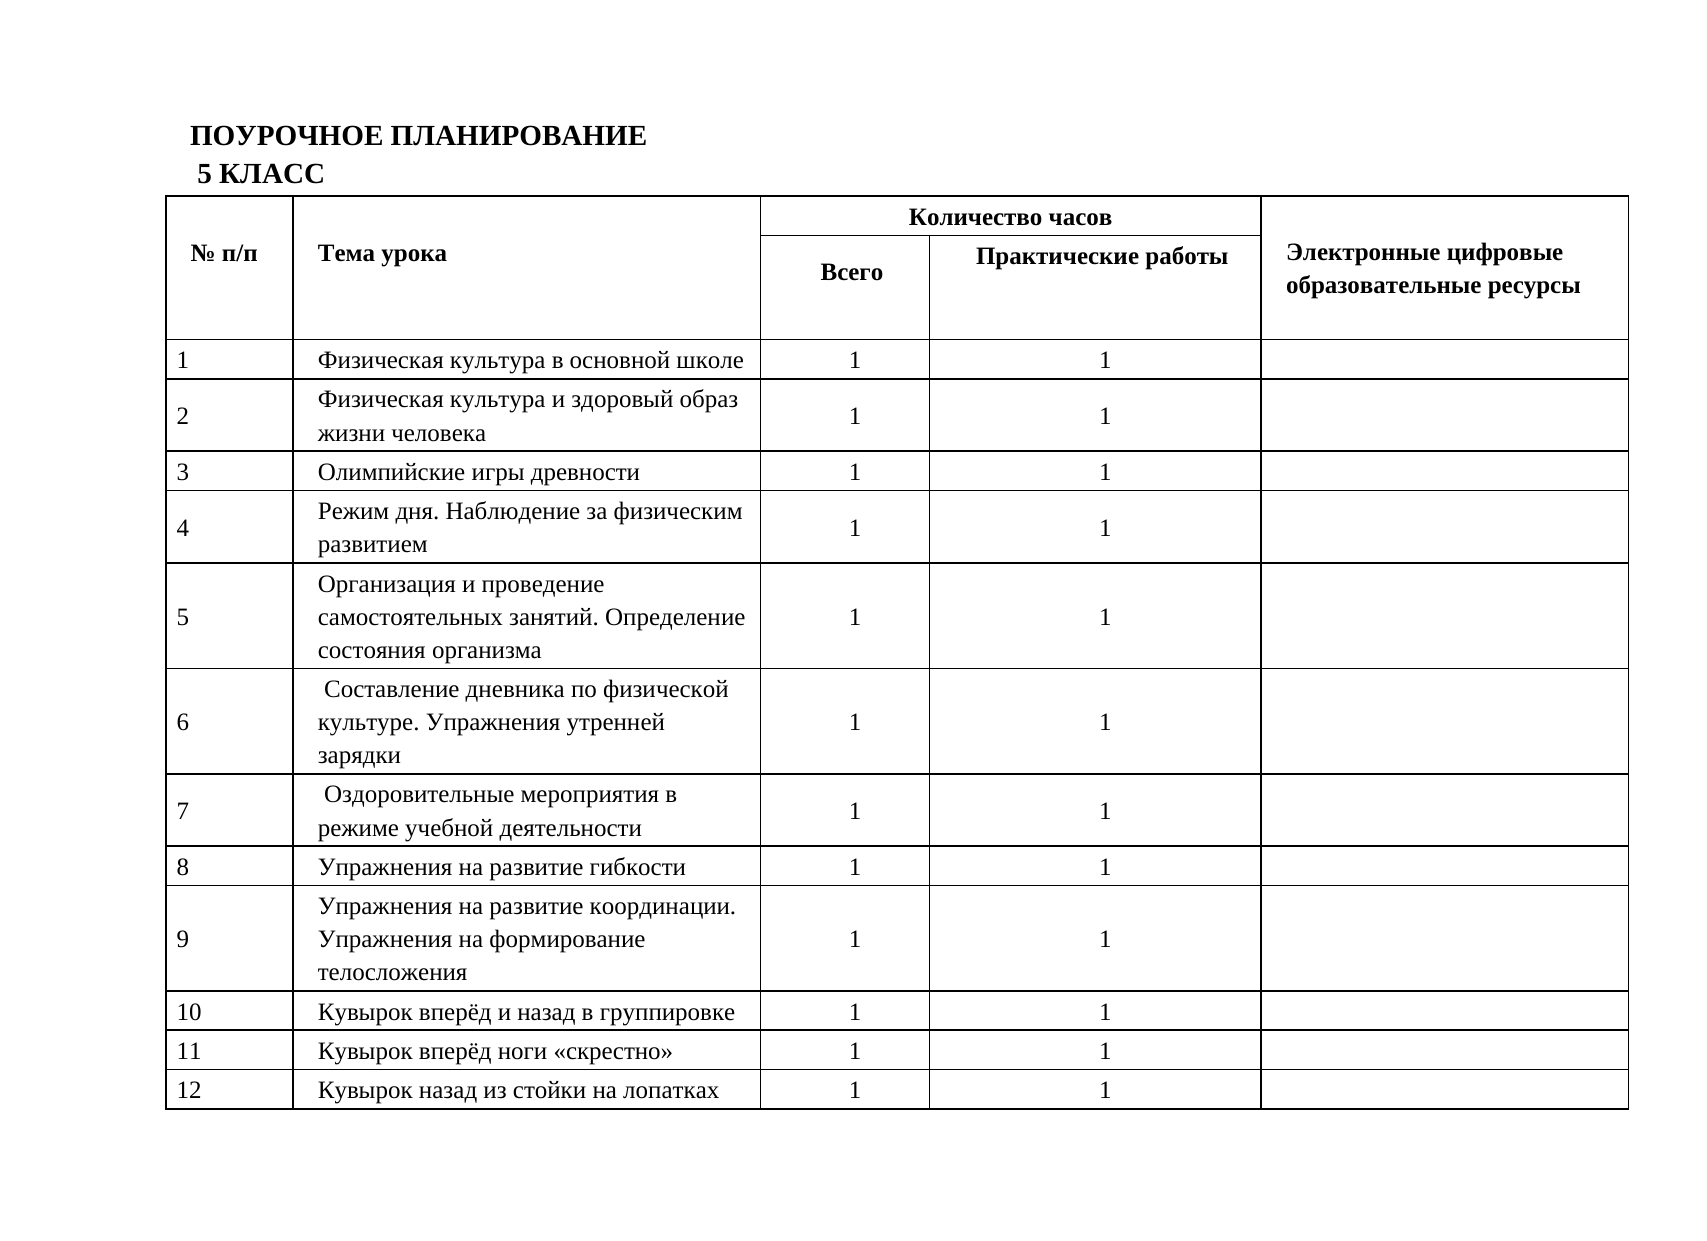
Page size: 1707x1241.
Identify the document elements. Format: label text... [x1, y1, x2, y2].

table_cell [1262, 1070, 1628, 1108]
table_header № п/п [167, 197, 292, 338]
table_cell Кувырок назад из стойки на лопатках [294, 1070, 760, 1108]
table_cell 1 [930, 340, 1260, 378]
table_cell 3 [167, 452, 292, 489]
table_cell 1 [761, 452, 929, 489]
table_cell 4 [167, 491, 292, 562]
table_cell Упражнения на развитие гибкости [294, 847, 760, 884]
table_cell Организация и проведение самостоятельных занятий. Определение состояния организма [294, 564, 760, 667]
table_cell [1262, 847, 1628, 884]
table_cell 1 [930, 564, 1260, 667]
table_cell 1 [930, 669, 1260, 773]
table_cell 1 [761, 992, 929, 1029]
table_cell 1 [761, 669, 929, 773]
table_cell 1 [761, 847, 929, 884]
table_cell [1262, 775, 1628, 845]
table_cell 1 [761, 886, 929, 990]
table_cell 1 [930, 992, 1260, 1029]
table_cell 1 [761, 491, 929, 562]
table_cell Кувырок вперёд и назад в группировке [294, 992, 760, 1029]
table_cell [1262, 669, 1628, 773]
table_cell Кувырок вперёд ноги «скрестно» [294, 1031, 760, 1069]
table_cell 11 [167, 1031, 292, 1069]
table_cell 1 [167, 340, 292, 378]
table_header Количество часов [761, 197, 1260, 234]
table_cell 1 [930, 452, 1260, 489]
table_cell 1 [930, 380, 1260, 450]
table_cell Всего [761, 236, 929, 338]
table_cell 1 [930, 1070, 1260, 1108]
table_cell Составление дневника по физической культуре. Упражнения утренней зарядки [294, 669, 760, 773]
table_cell Упражнения на развитие координации. Упражнения на формирование телосложения [294, 886, 760, 990]
table_cell Практические работы [930, 236, 1260, 338]
table_cell 1 [761, 1070, 929, 1108]
table_header Электронные цифровые образовательные ресурсы [1262, 197, 1628, 338]
text ПОУРОЧНОЕ ПЛАНИРОВАНИЕ [190, 118, 1618, 152]
table_cell 2 [167, 380, 292, 450]
table_cell 1 [761, 775, 929, 845]
table_header Тема урока [294, 197, 760, 338]
table_cell 1 [761, 1031, 929, 1069]
table_cell [1262, 380, 1628, 450]
table_cell Олимпийские игры древности [294, 452, 760, 489]
table_cell [1262, 452, 1628, 489]
table_cell 1 [930, 775, 1260, 845]
table_cell [1262, 564, 1628, 667]
table_cell 1 [761, 340, 929, 378]
table_cell 7 [167, 775, 292, 845]
table_cell [1262, 886, 1628, 990]
table_cell [1262, 340, 1628, 378]
table_cell 1 [930, 847, 1260, 884]
table_cell Режим дня. Наблюдение за физическим развитием [294, 491, 760, 562]
table_cell 6 [167, 669, 292, 773]
table_cell Оздоровительные мероприятия в режиме учебной деятельности [294, 775, 760, 845]
table_cell 1 [761, 564, 929, 667]
table_cell 10 [167, 992, 292, 1029]
table_cell 12 [167, 1070, 292, 1108]
table_cell 1 [761, 380, 929, 450]
table_cell 1 [930, 491, 1260, 562]
text 5 КЛАСС [190, 157, 1618, 190]
table_cell 1 [930, 886, 1260, 990]
table_cell [1262, 992, 1628, 1029]
table_cell 5 [167, 564, 292, 667]
table_cell 1 [930, 1031, 1260, 1069]
table_cell [1262, 491, 1628, 562]
table_cell Физическая культура и здоровый образ жизни человека [294, 380, 760, 450]
table_cell 8 [167, 847, 292, 884]
table_cell [1262, 1031, 1628, 1069]
table_cell 9 [167, 886, 292, 990]
table_cell Физическая культура в основной школе [294, 340, 760, 378]
